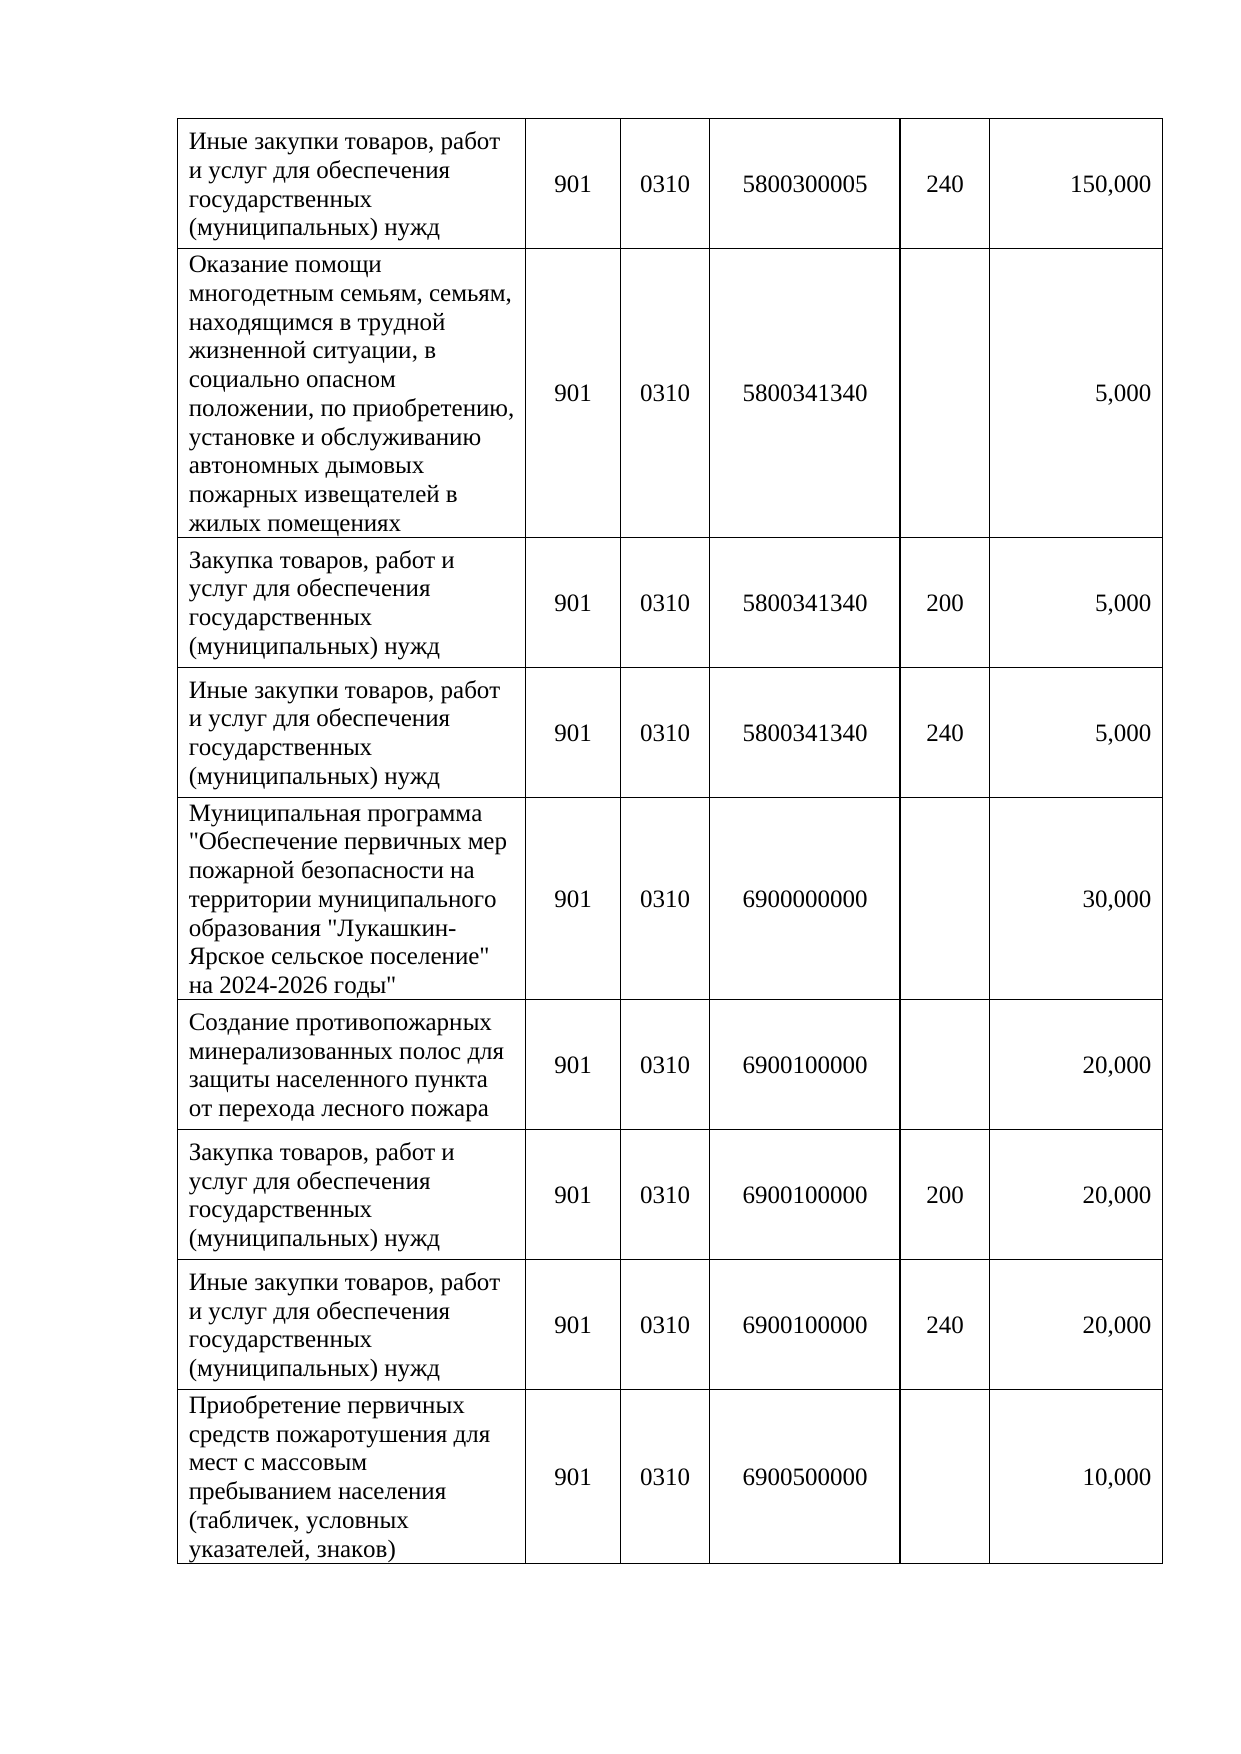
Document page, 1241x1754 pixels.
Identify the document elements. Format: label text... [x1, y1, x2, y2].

table_cell 901 [526, 1390, 620, 1562]
table_cell Иные закупки товаров, работ и услуг для обеспечения государственных (муниципальных) нужд [178, 119, 525, 248]
table_cell 30,000 [990, 798, 1162, 999]
table_cell 5,000 [990, 538, 1162, 667]
table_cell 6900000000 [710, 798, 899, 999]
table_cell 0310 [621, 668, 709, 797]
table_cell 901 [526, 119, 620, 248]
table_cell 20,000 [990, 1130, 1162, 1259]
table_cell [901, 798, 989, 999]
table_cell 0310 [621, 249, 709, 537]
table_cell [901, 1000, 989, 1129]
table_cell 200 [901, 1130, 989, 1259]
table_cell 20,000 [990, 1000, 1162, 1129]
table_cell 901 [526, 538, 620, 667]
table_cell Иные закупки товаров, работ и услуг для обеспечения государственных (муниципальных) нужд [178, 668, 525, 797]
table_cell 6900100000 [710, 1000, 899, 1129]
table_cell 901 [526, 798, 620, 999]
table_cell 240 [901, 1260, 989, 1389]
table_cell Оказание помощи многодетным семьям, семьям, находящимся в трудной жизненной ситуации, в социально опасном положении, по приобретению, установке и обслуживанию автономных дымовых пожарных извещателей в жилых помещениях [178, 249, 525, 537]
table_cell 6900500000 [710, 1390, 899, 1562]
table_cell 0310 [621, 1260, 709, 1389]
table_cell 5,000 [990, 249, 1162, 537]
table_cell 0310 [621, 538, 709, 667]
table_cell 6900100000 [710, 1260, 899, 1389]
table_cell 0310 [621, 1130, 709, 1259]
table_cell 901 [526, 1260, 620, 1389]
table_cell Закупка товаров, работ и услуг для обеспечения государственных (муниципальных) нужд [178, 1130, 525, 1259]
table_cell 0310 [621, 1390, 709, 1562]
table_cell 901 [526, 249, 620, 537]
table_cell 5,000 [990, 668, 1162, 797]
table_cell 6900100000 [710, 1130, 899, 1259]
table_cell 901 [526, 1000, 620, 1129]
table_cell 5800300005 [710, 119, 899, 248]
table_cell 901 [526, 668, 620, 797]
table_cell 5800341340 [710, 538, 899, 667]
table_cell 20,000 [990, 1260, 1162, 1389]
table_cell 901 [526, 1130, 620, 1259]
table_cell 5800341340 [710, 668, 899, 797]
table_cell 5800341340 [710, 249, 899, 537]
table_cell Муниципальная программа "Обеспечение первичных мер пожарной безопасности на территории муниципального образования "Лукашкин-Ярское сельское поселение" на 2024-2026 годы" [178, 798, 525, 999]
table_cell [178, 1260, 525, 1389]
table_cell Закупка товаров, работ и услуг для обеспечения государственных (муниципальных) нужд [178, 538, 525, 667]
table_cell Приобретение первичных средств пожаротушения для мест с массовым пребыванием населения (табличек, условных указателей, знаков) [178, 1390, 525, 1562]
table_cell [901, 1390, 989, 1562]
table_cell 240 [901, 668, 989, 797]
table_cell 240 [901, 119, 989, 248]
table_cell 0310 [621, 798, 709, 999]
table_cell 10,000 [990, 1390, 1162, 1562]
table_cell 200 [901, 538, 989, 667]
table_cell [901, 249, 989, 537]
table_cell 0310 [621, 119, 709, 248]
table_cell Создание противопожарных минерализованных полос для защиты населенного пункта от перехода лесного пожара [178, 1000, 525, 1129]
table_cell 150,000 [990, 119, 1162, 248]
table_cell 0310 [621, 1000, 709, 1129]
